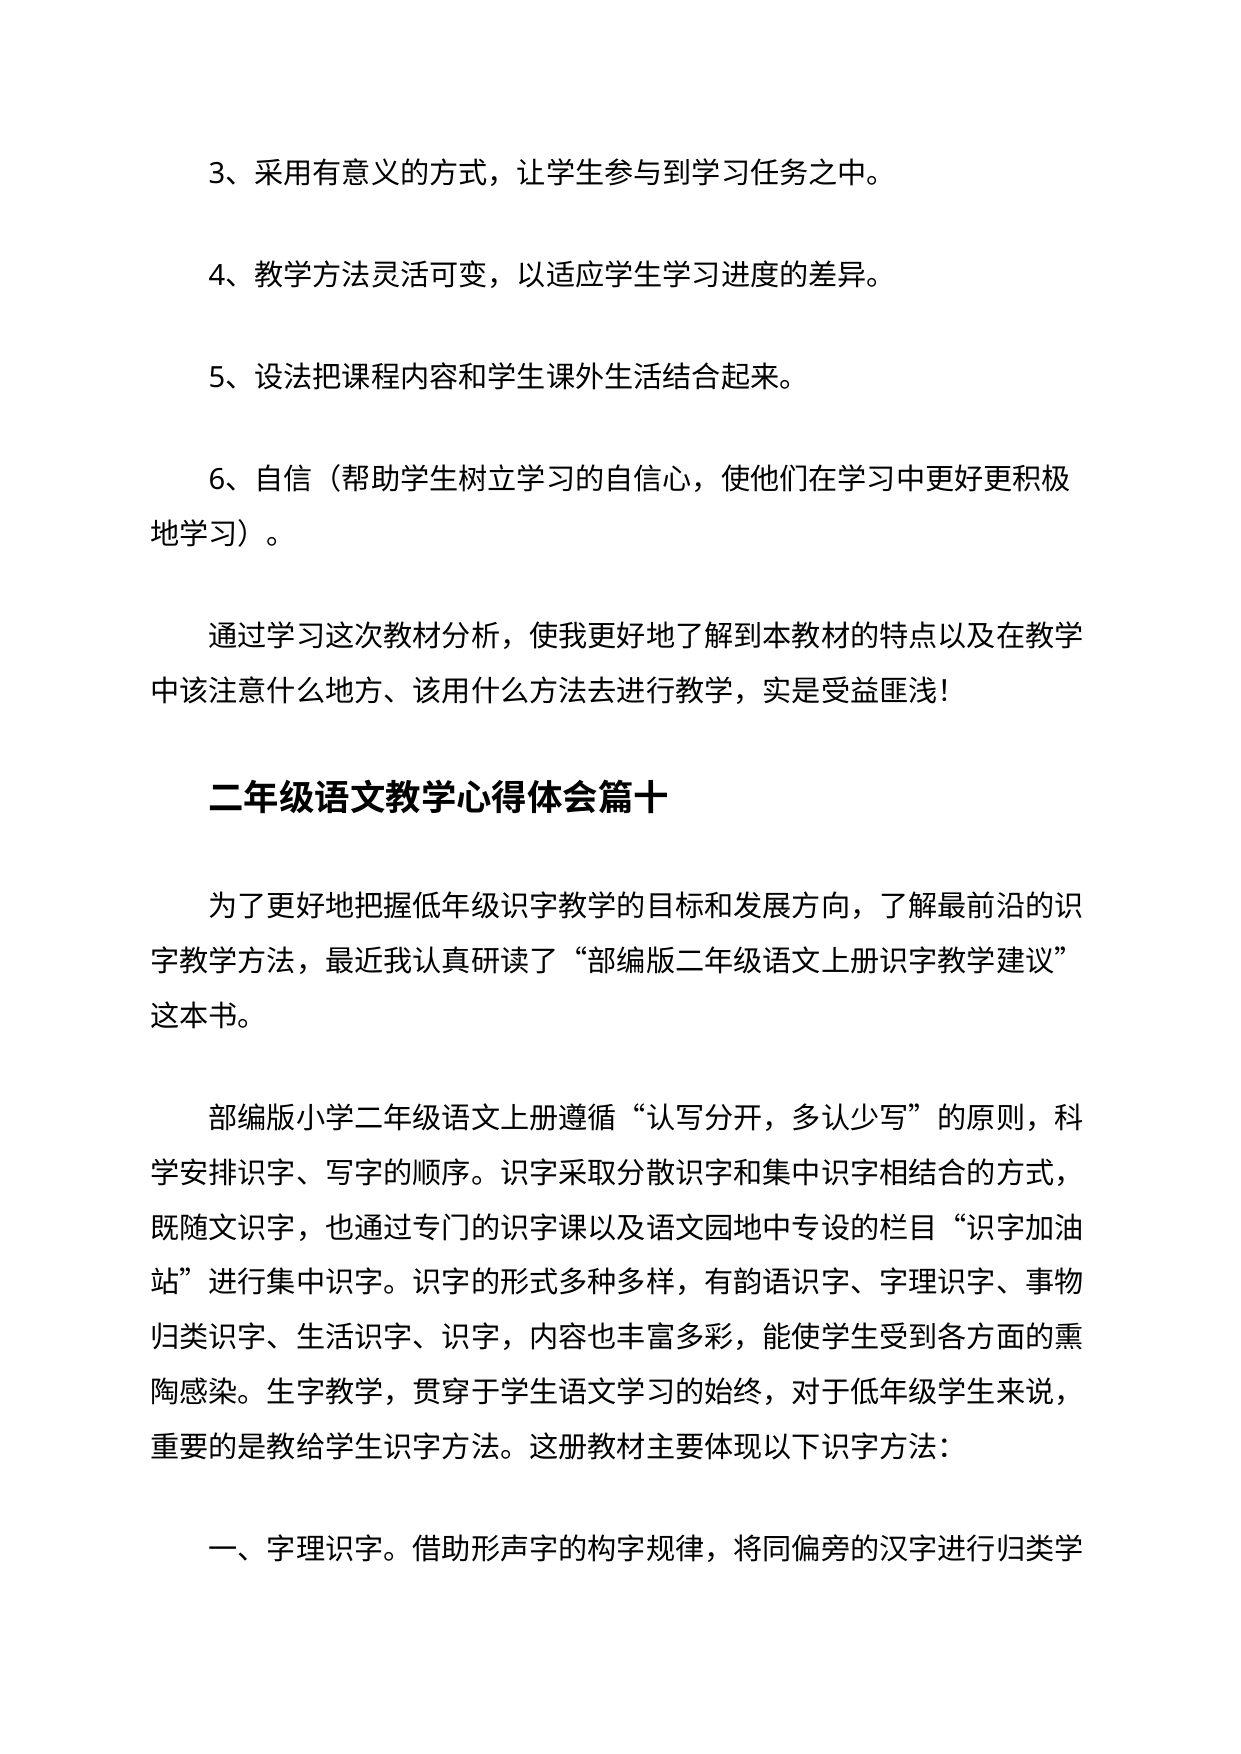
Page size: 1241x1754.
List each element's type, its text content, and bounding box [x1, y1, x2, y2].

text 为了更好地把握低年级识字教学的目标和发展方向，了解最前沿的识字教学方法，最近我认真研读了“部编版二年级语文上册识字教学建议”这本书。 [150, 883, 1090, 1035]
text 5、设法把课程内容和学生课外生活结合起来。 [150, 354, 1090, 396]
text 部编版小学二年级语文上册遵循“认写分开，多认少写”的原则，科学安排识字、写字的顺序。识字采取分散识字和集中识字相结合的方式，既随文识字，也通过专门的识字课以及语文园地中专设的栏目“识字加油站”进行集中识字。识字的形式多种多样，有韵语识字、字理识字、事物归类识字、生活识字、识字，内容也丰富多彩，能使学生受到各方面的熏陶感染。生字教学，贯穿于学生语文学习的始终，对于低年级学生来说，重要的是教给学生识字方法。这册教材主要体现以下识字方法： [150, 1094, 1090, 1466]
text 6、自信（帮助学生树立学习的自信心，使他们在学习中更好更积极地学习）。 [150, 456, 1090, 553]
text 通过学习这次教材分析，使我更好地了解到本教材的特点以及在教学中该注意什么地方、该用什么方法去进行教学，实是受益匪浅！ [150, 613, 1090, 710]
text 4、教学方法灵活可变，以适应学生学习进度的差异。 [150, 252, 1090, 294]
text 二年级语文教学心得体会篇十 [150, 769, 1090, 821]
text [150, 1526, 1090, 1568]
text 3、采用有意义的方式，让学生参与到学习任务之中。 [150, 150, 1090, 192]
